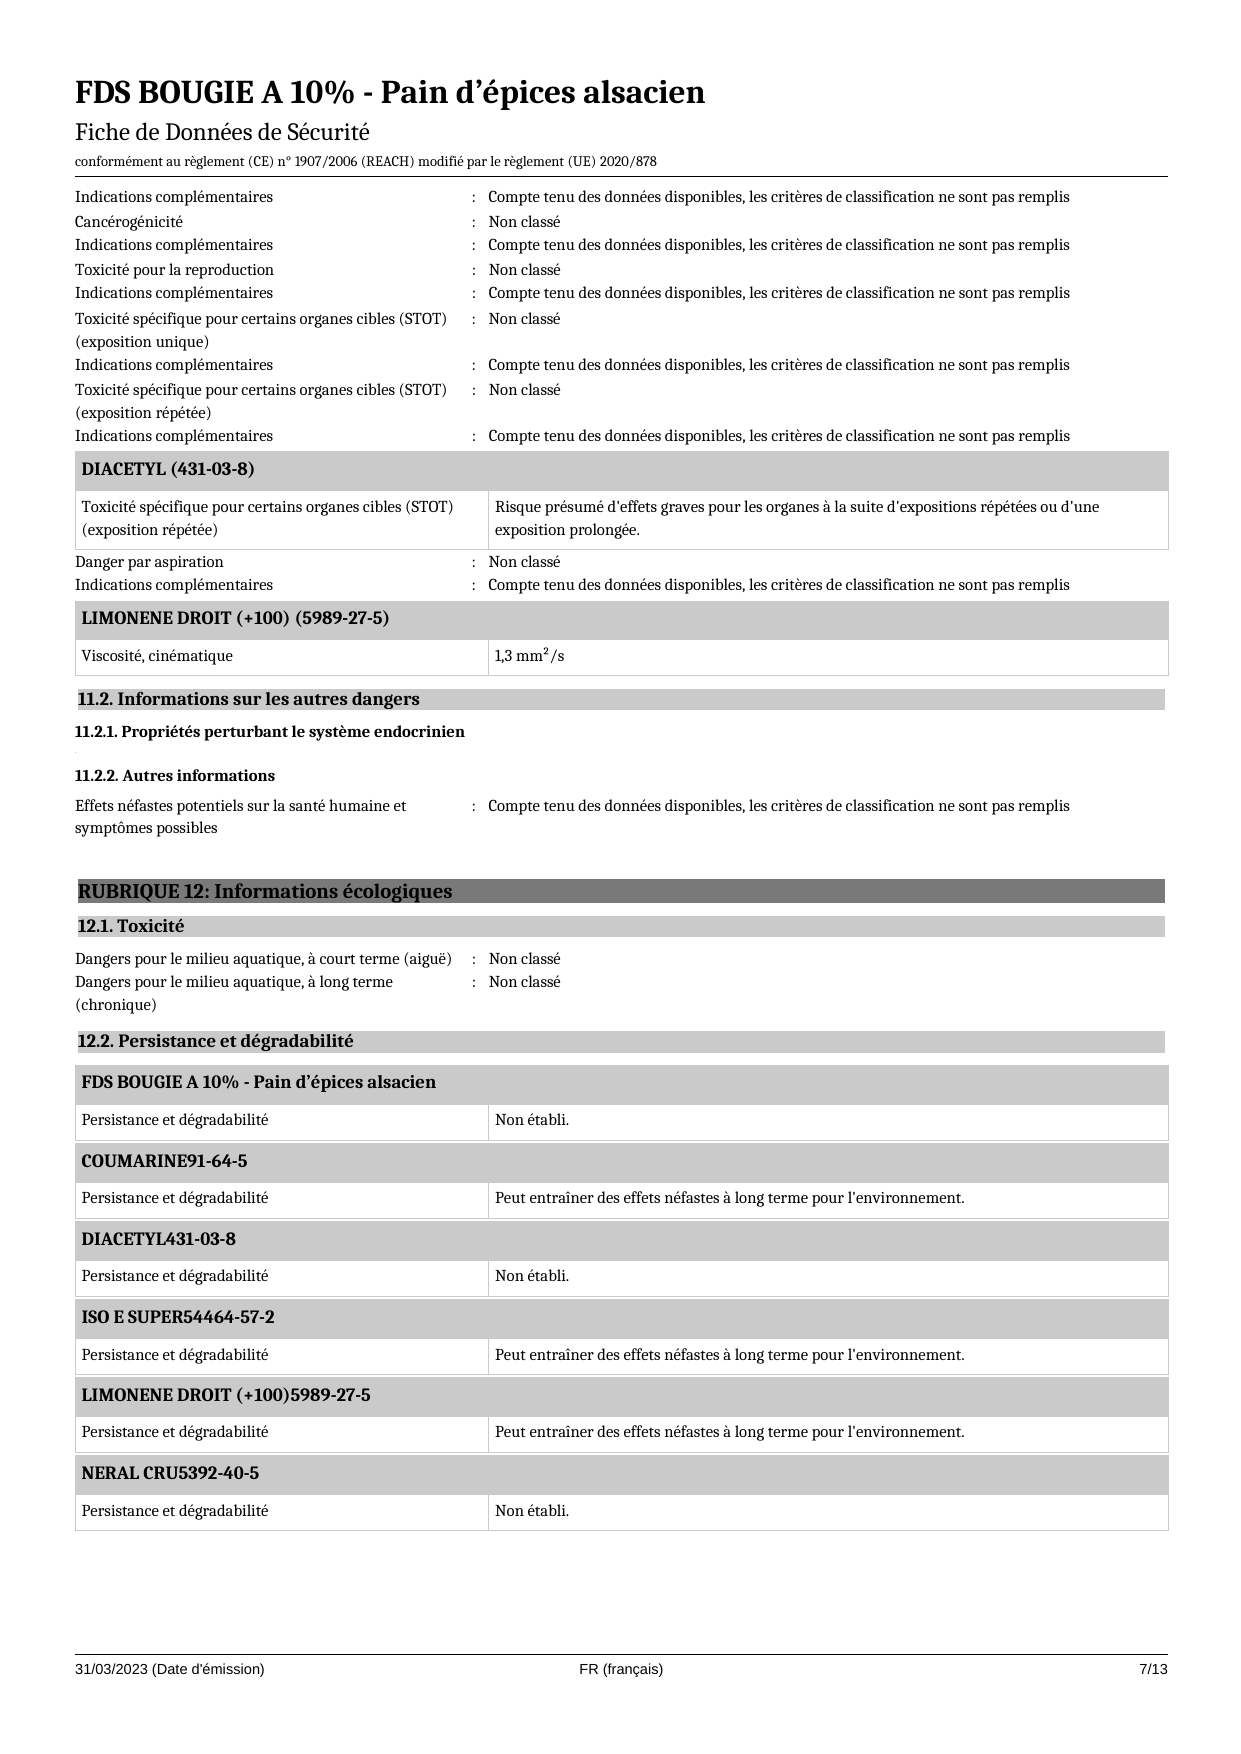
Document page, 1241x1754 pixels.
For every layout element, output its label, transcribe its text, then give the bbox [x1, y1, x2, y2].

table_cell Non classé [489, 973, 1168, 1018]
table_cell Persistance et dégradabilité [76, 1495, 488, 1530]
table_cell Indications complémentaires [75, 426, 459, 449]
table_cell Persistance et dégradabilité [76, 1183, 488, 1218]
table_cell : [459, 187, 488, 210]
table_cell Persistance et dégradabilité [76, 1417, 488, 1452]
table_cell Persistance et dégradabilité [76, 1105, 488, 1140]
table_header : [459, 950, 488, 973]
table_header Danger par aspiration [75, 552, 459, 575]
table_header COUMARINE91-64-5 [76, 1144, 1168, 1182]
table_cell Indications complémentaires [75, 284, 459, 307]
table_header DIACETYL431-03-8 [76, 1222, 1168, 1260]
table_header FDS BOUGIE A 10% - Pain d’épices alsacien [76, 1066, 1168, 1104]
table_header Non classé [488, 213, 1168, 236]
table_header DIACETYL (431-03-8) [76, 453, 1168, 490]
table_cell Compte tenu des données disponibles, les critères de classification ne sont pas remplis [489, 284, 1168, 307]
table_cell : [459, 575, 488, 598]
table_cell Toxicité spécifique pour certains organes cibles (STOT) (exposition répétée) [76, 491, 488, 549]
table_cell Indications complémentaires [75, 236, 459, 258]
table_header ISO E SUPER54464-57-2 [76, 1300, 1168, 1338]
table_cell Indications complémentaires [75, 355, 459, 378]
table_header NERAL CRU5392-40-5 [76, 1456, 1168, 1494]
table_cell Compte tenu des données disponibles, les critères de classification ne sont pas remplis [489, 426, 1168, 449]
subtitle 11.2.1. Propriétés perturbant le système endocrinien [75, 723, 1165, 742]
table_cell Non établi. [489, 1105, 1168, 1140]
table_header : [459, 213, 488, 236]
table_cell Non établi. [489, 1261, 1168, 1296]
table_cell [488, 236, 1168, 258]
table_header : [459, 796, 488, 842]
table_header Non classé [489, 950, 1168, 973]
table_cell : [459, 355, 488, 378]
table_cell Viscosité, cinématique [76, 640, 488, 675]
table_header Toxicité spécifique pour certains organes cibles (STOT) (exposition unique) [75, 309, 459, 355]
table_header : [459, 309, 488, 355]
table_cell Peut entraîner des effets néfastes à long terme pour l'environnement. [489, 1183, 1168, 1218]
table_header Non classé [488, 552, 1168, 575]
table_cell Dangers pour le milieu aquatique, à long terme (chronique) [75, 973, 459, 1018]
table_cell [488, 187, 1168, 210]
table_header : [459, 380, 488, 426]
table_header Effets néfastes potentiels sur la santé humaine et symptômes possibles [75, 796, 459, 842]
table_cell Non établi. [489, 1495, 1168, 1530]
table_header : [459, 552, 488, 575]
table_cell Peut entraîner des effets néfastes à long terme pour l'environnement. [489, 1339, 1168, 1374]
table_cell Indications complémentaires [75, 575, 459, 598]
table_header Non classé [489, 261, 1168, 284]
table_cell Compte tenu des données disponibles, les critères de classification ne sont pas remplis [488, 355, 1168, 378]
table_cell Compte tenu des données disponibles, les critères de classification ne sont pas remplis [488, 575, 1168, 598]
table_header Compte tenu des données disponibles, les critères de classification ne sont pas remplis [488, 796, 1168, 842]
subtitle 12.2. Persistance et dégradabilité [78, 1031, 1165, 1053]
subtitle RUBRIQUE 12: Informations écologiques [78, 879, 1165, 903]
table_cell : [459, 426, 488, 449]
table_cell : [459, 284, 488, 307]
table_cell 1,3 mm²/s [489, 640, 1168, 675]
table_header Non classé [488, 309, 1168, 355]
table_header Toxicité spécifique pour certains organes cibles (STOT) (exposition répétée) [75, 380, 459, 426]
table_header LIMONENE DROIT (+100) (5989-27-5) [76, 602, 1168, 639]
table_header Dangers pour le milieu aquatique, à court terme (aiguë) [75, 950, 459, 973]
table_header Cancérogénicité [75, 213, 459, 236]
table_cell : [459, 973, 488, 1018]
table_header LIMONENE DROIT (+100)5989-27-5 [76, 1378, 1168, 1416]
table_header : [459, 261, 488, 284]
subtitle 12.1. Toxicité [78, 916, 1165, 937]
subtitle 11.2. Informations sur les autres dangers [78, 689, 1165, 710]
table_header Non classé [489, 380, 1168, 426]
table_cell Peut entraîner des effets néfastes à long terme pour l'environnement. [489, 1417, 1168, 1452]
table_header Toxicité pour la reproduction [75, 261, 459, 284]
table_cell : [459, 236, 488, 258]
table_cell Indications complémentaires [75, 187, 459, 210]
table_cell Persistance et dégradabilité [76, 1261, 488, 1296]
subtitle 11.2.2. Autres informations [75, 767, 1165, 786]
table_cell Risque présumé d'effets graves pour les organes à la suite d'expositions répétées ou d'une exposition prolongée. [489, 491, 1168, 549]
table_cell Persistance et dégradabilité [76, 1339, 488, 1374]
